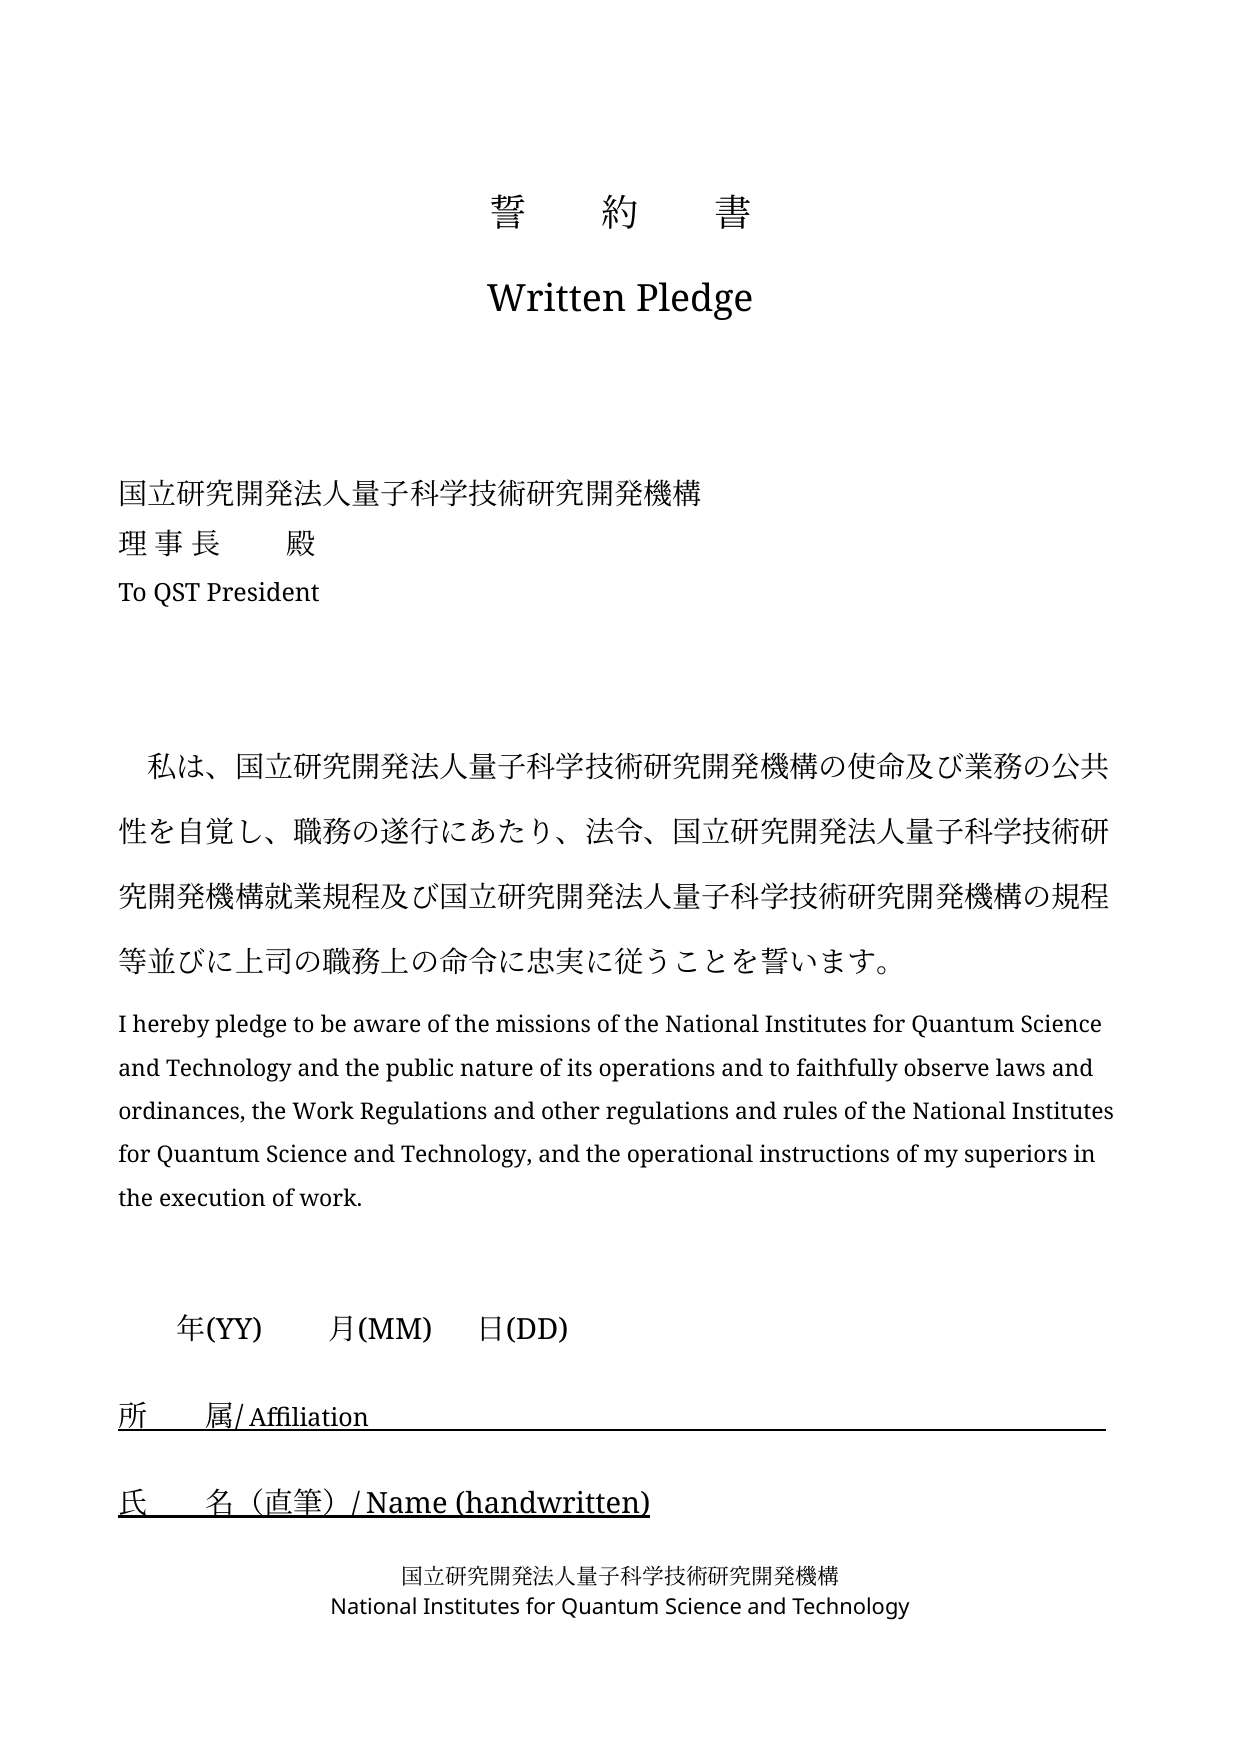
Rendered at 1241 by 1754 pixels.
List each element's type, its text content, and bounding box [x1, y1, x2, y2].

text I hereby pledge to be aware of the missions of the National Institutes for Quantum Science and Technology and the public nature of its operations and to faithfully observe laws and ordinances, the Work Regulations and other regulations and rules of the National Institutes for Quantum Science and Technology, and the operational instructions of my superiors in the execution of work. [118, 1002, 1122, 1219]
text To QST President [118, 570, 1122, 613]
text Written Pledge [118, 254, 1122, 341]
text 氏 名（直筆）/ Name (handwritten) [118, 1479, 1122, 1522]
text 所 属/ Affiliation [118, 1392, 1122, 1436]
text 理 事 長 殿 [118, 520, 1122, 563]
text 誓 約 書 [118, 167, 1122, 254]
text 私は、国立研究開発法人量子科学技術研究開発機構の使命及び業務の公共性を自覚し、職務の遂行にあたり、法令、国立研究開発法人量子科学技術研究開発機構就業規程及び国立研究開発法人量子科学技術研究開発機構の規程等並びに上司の職務上の命令に忠実に従うことを誓います。 [118, 743, 1122, 981]
text 年(YY) 月(MM) 日(DD) [118, 1306, 1122, 1349]
text 国立研究開発法人量子科学技術研究開発機構 [118, 471, 1122, 514]
